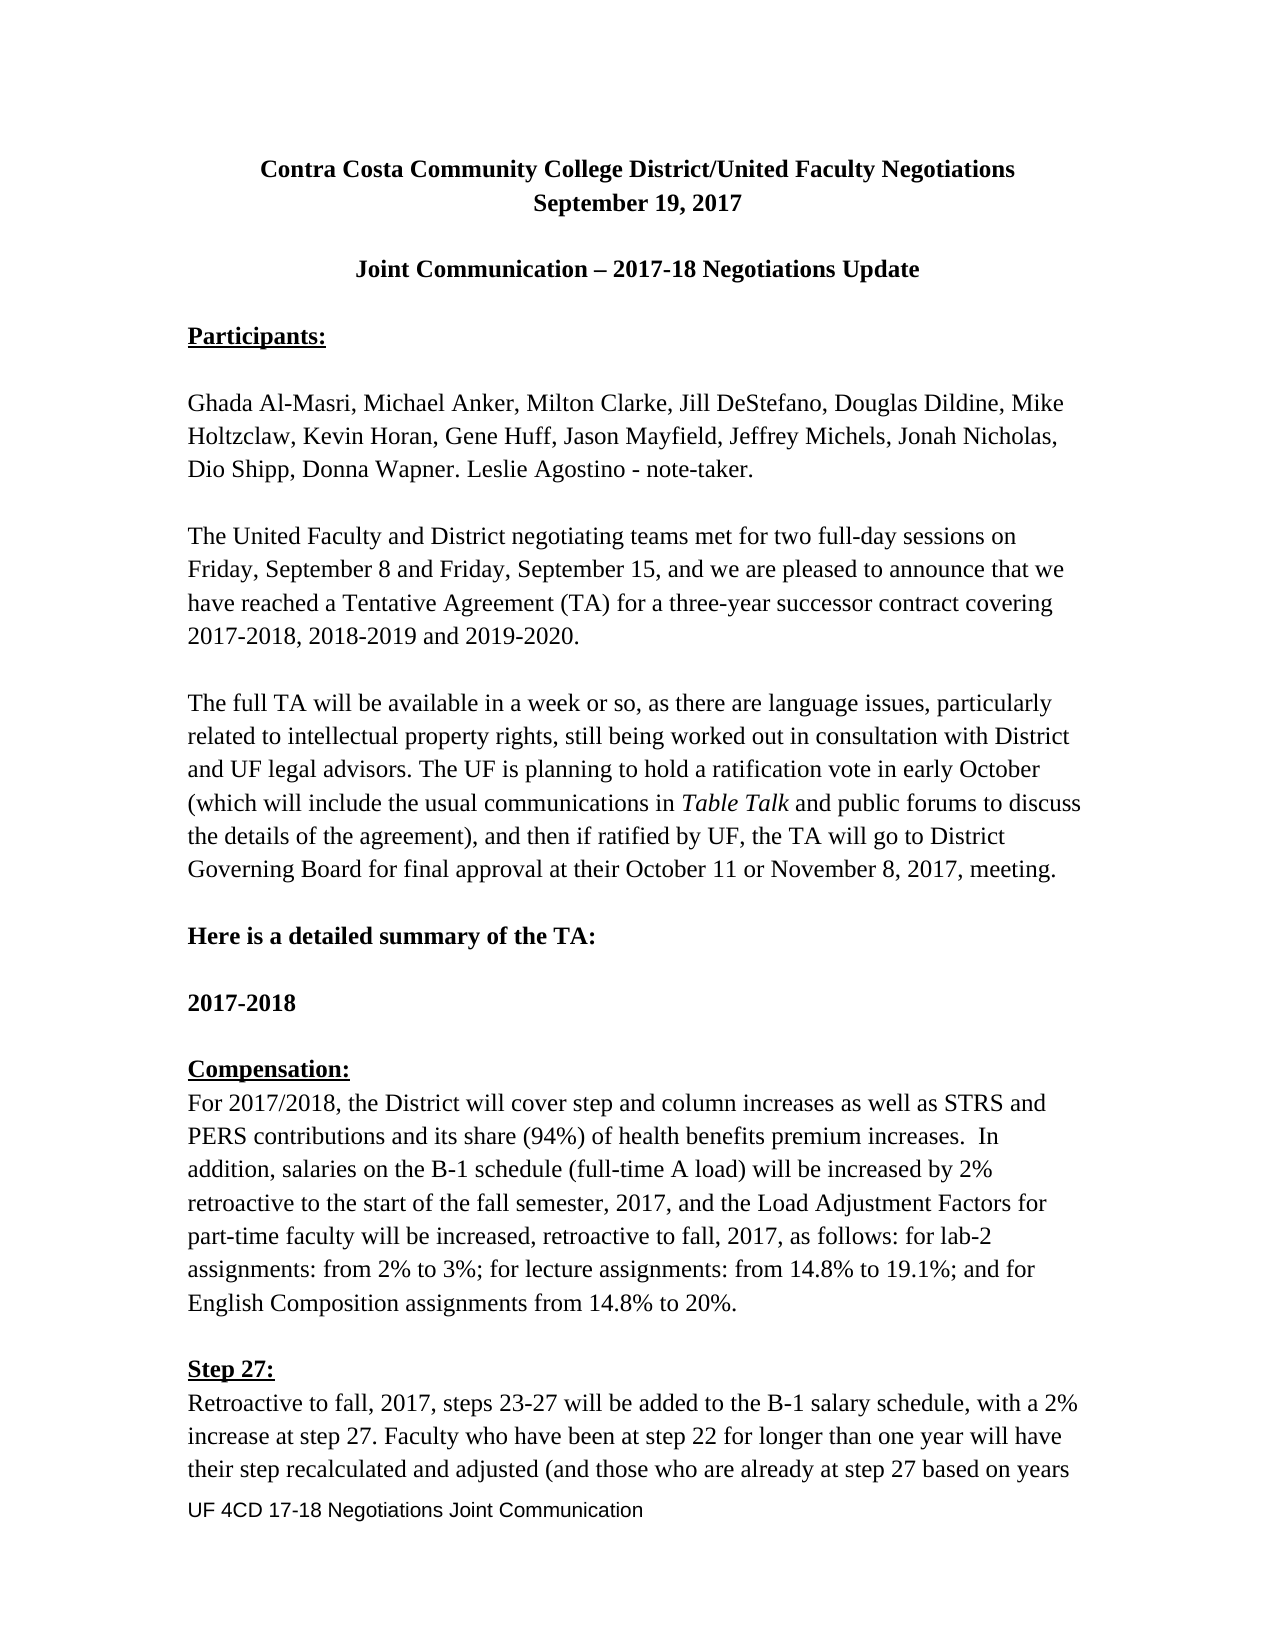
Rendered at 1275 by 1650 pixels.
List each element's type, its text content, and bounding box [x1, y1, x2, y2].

text Ghada Al-Masri, Michael Anker, Milton Clarke, Jill DeStefano, Douglas Dildine, Mike Holtzclaw, Kevin Horan, Gene Huff, Jason Mayfield, Jeffrey Michels, Jonah Nicholas, Dio Shipp, Donna Wapner. Leslie Agostino - note-taker. [187, 383, 1087, 483]
text Participants: [187, 317, 1087, 350]
text For 2017/2018, the District will cover step and column increases as well as STRS and PERS contributions and its share (94%) of health benefits premium increases. In addition, salaries on the B-1 schedule (full-time A load) will be increased by 2% retroactive to the start of the fall semester, 2017, and the Load Adjustment Factors for part-time faculty will be increased, retroactive to fall, 2017, as follows: for lab-2 assignments: from 2% to 3%; for lecture assignments: from 14.8% to 19.1%; and for English Composition assignments from 14.8% to 20%. [187, 1083, 1087, 1317]
text Joint Communication – 2017-18 Negotiations Update [187, 250, 1087, 283]
text 2017-2018 [187, 983, 1087, 1017]
text The United Faculty and District negotiating teams met for two full-day sessions on Friday, September 8 and Friday, September 15, and we are pleased to announce that we have reached a Tentative Agreement (TA) for a three-year successor contract covering 2017-2018, 2018-2019 and 2019-2020. [187, 517, 1087, 650]
text Compensation: [187, 1050, 1087, 1083]
text September 19, 2017 [187, 183, 1087, 217]
text Step 27: [187, 1350, 1087, 1383]
text Contra Costa Community College District/United Faculty Negotiations [187, 150, 1087, 183]
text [187, 1383, 1087, 1483]
text The full TA will be available in a week or so, as there are language issues, particularly related to intellectual property rights, still being worked out in consultation with District and UF legal advisors. The UF is planning to hold a ratification vote in early October (which will include the usual communications in Table Talk and public forums to discuss the details of the agreement), and then if ratified by UF, the TA will go to District Governing Board for final approval at their October 11 or November 8, 2017, meeting. [187, 683, 1087, 883]
text Here is a detailed summary of the TA: [187, 917, 1087, 950]
